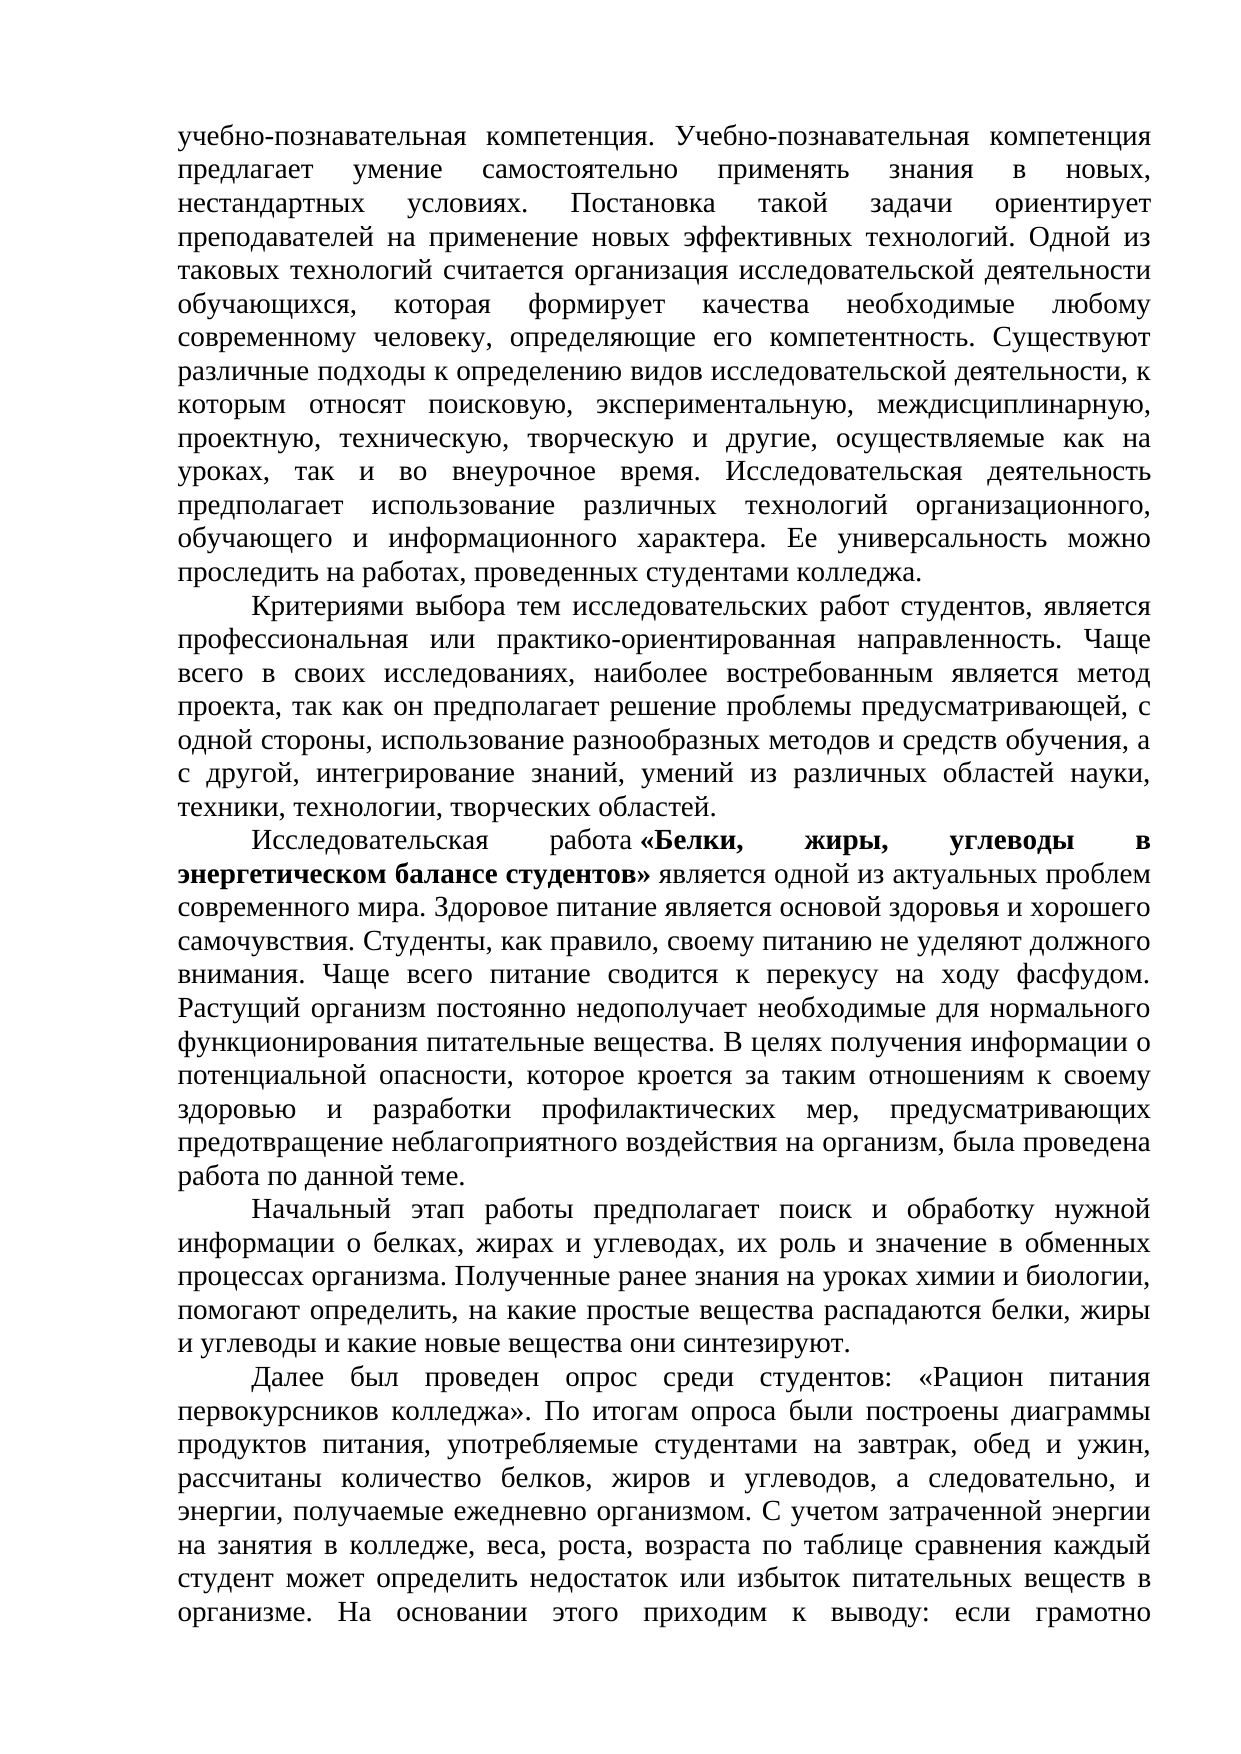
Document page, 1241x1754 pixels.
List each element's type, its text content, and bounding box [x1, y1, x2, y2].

text Исследовательская работа «Белки, жиры, углеводы в энергетическом балансе студентов» является одной из актуальных проблем современного мира. Здоровое питание является основой здоровья и хорошего самочувствия. Студенты, как правило, своему питанию не уделяют должного внимания. Чаще всего питание сводится к перекусу на ходу фасфудом. Растущий организм постоянно недополучает необходимые для нормального функционирования питательные вещества. В целях получения информации о потенциальной опасности, которое кроется за таким отношениям к своему здоровью и разработки профилактических мер, предусматривающих предотвращение неблагоприятного воздействия на организм, была проведена работа по данной теме. [177, 822, 1152, 1191]
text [177, 1359, 1152, 1627]
text Критериями выбора тем исследовательских работ студентов, является профессиональная или практико-ориентированная направленность. Чаще всего в своих исследованиях, наиболее востребованным является метод проекта, так как он предполагает решение проблемы предусматривающей, с одной стороны, использование разнообразных методов и средств обучения, а с другой, интегрирование знаний, умений из различных областей науки, техники, технологии, творческих областей. [177, 588, 1152, 822]
text Начальный этап работы предполагает поиск и обработку нужной информации о белках, жирах и углеводах, их роль и значение в обменных процессах организма. Полученные ранее знания на уроках химии и биологии, помогают определить, на какие простые вещества распадаются белки, жиры и углеводы и какие новые вещества они синтезируют. [177, 1191, 1152, 1359]
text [177, 118, 1152, 588]
